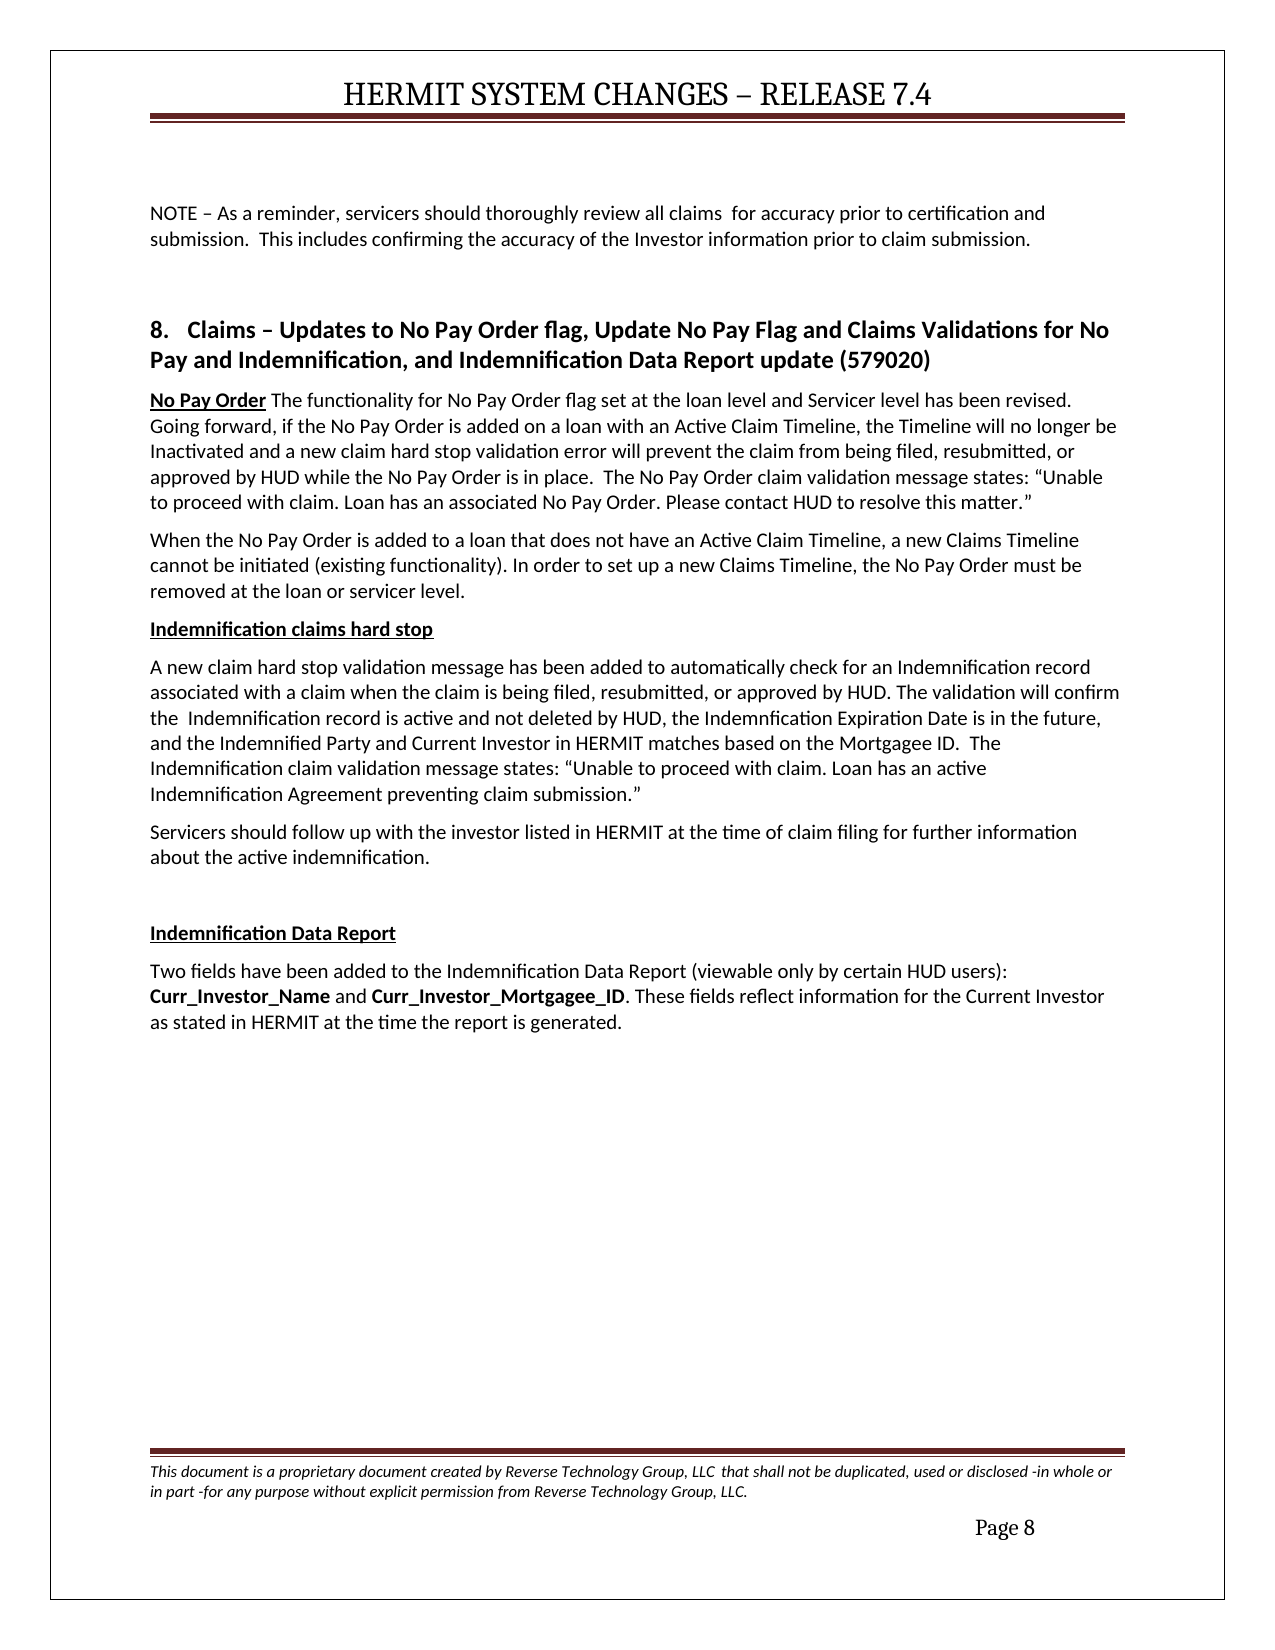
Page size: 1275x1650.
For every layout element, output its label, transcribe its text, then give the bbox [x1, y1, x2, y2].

text A new claim hard stop validation message has been added to automatically check for an Indemnification record associated with a claim when the claim is being filed, resubmitted, or approved by HUD. The validation will confirm the Indemnification record is active and not deleted by HUD, the Indemnfication Expiration Date is in the future, and the Indemnified Party and Current Investor in HERMIT matches based on the Mortgagee ID. The Indemnification claim validation message states: “Unable to proceed with claim. Loan has an active Indemnification Agreement preventing claim submission.” [150, 654, 1125, 806]
subtitle Claims – Updates to No Pay Order flag, Update No Pay Flag and Claims Validations for No Pay and Indemnification, and Indemnification Data Report update (579020) [150, 314, 1125, 375]
text NOTE – As a reminder, servicers should thoroughly review all claims for accuracy prior to certification and submission. This includes confirming the accuracy of the Investor information prior to claim submission. [150, 200, 1125, 251]
text Two fields have been added to the Indemnification Data Report (viewable only by certain HUD users): Curr_Investor_Name and Curr_Investor_Mortgagee_ID. These fields reflect information for the Current Investor as stated in HERMIT at the time the report is generated. [150, 958, 1125, 1034]
text Indemnification claims hard stop [150, 616, 1125, 641]
text Indemnification Data Report [150, 920, 1125, 946]
text Servicers should follow up with the investor listed in HERMIT at the time of claim filing for further information about the active indemnification. [150, 819, 1125, 870]
text When the No Pay Order is added to a loan that does not have an Active Claim Timeline, a new Claims Timeline cannot be initiated (existing functionality). In order to set up a new Claims Timeline, the No Pay Order must be removed at the loan or servicer level. [150, 527, 1125, 603]
text No Pay Order The functionality for No Pay Order flag set at the loan level and Servicer level has been revised. Going forward, if the No Pay Order is added on a loan with an Active Claim Timeline, the Timeline will no longer be Inactivated and a new claim hard stop validation error will prevent the claim from being filed, resubmitted, or approved by HUD while the No Pay Order is in place. The No Pay Order claim validation message states: “Unable to proceed with claim. Loan has an associated No Pay Order. Please contact HUD to resolve this matter.” [150, 388, 1125, 515]
